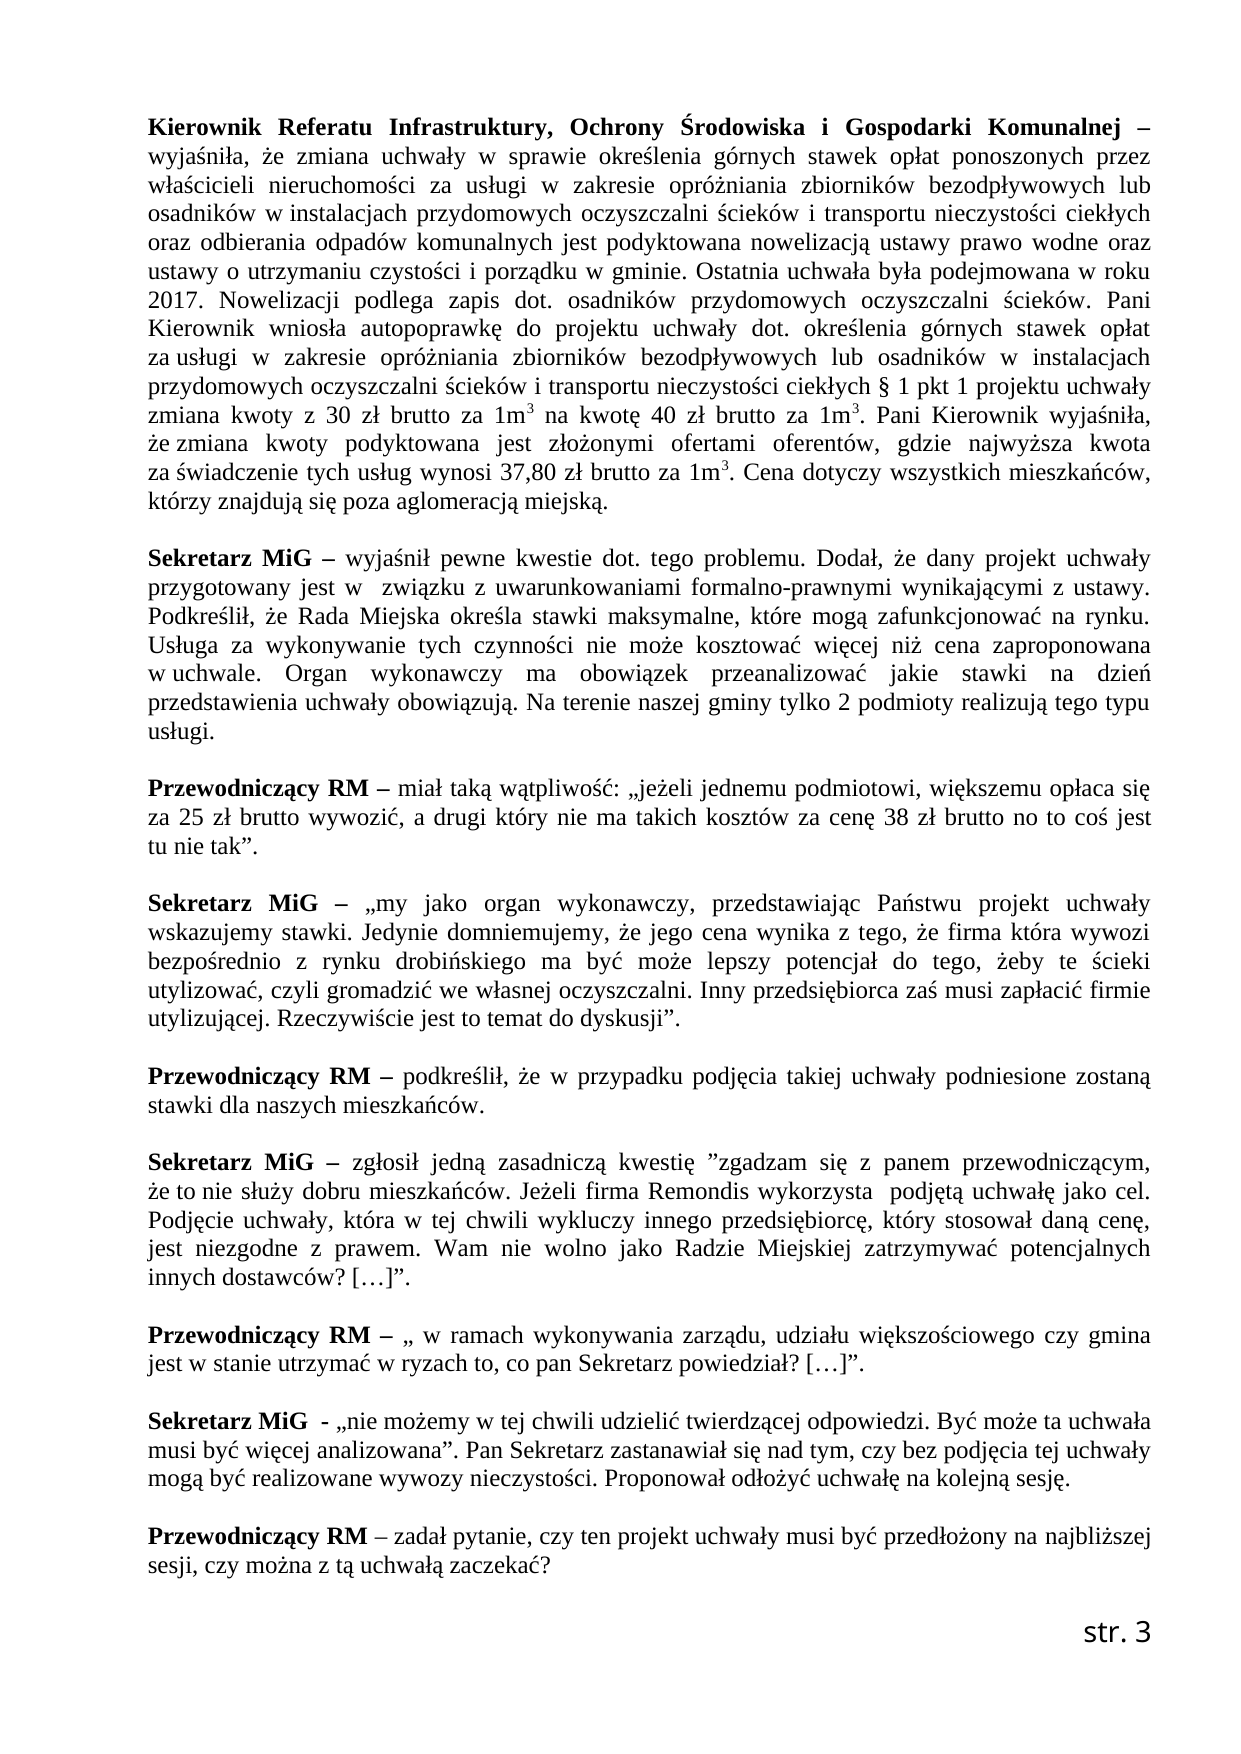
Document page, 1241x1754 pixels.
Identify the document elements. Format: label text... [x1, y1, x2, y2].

text Sekretarz MiG - „nie możemy w tej chwili udzielić twierdzącej odpowiedzi. Być może ta uchwała musi być więcej analizowana”. Pan Sekretarz zastanawiał się nad tym, czy bez podjęcia tej uchwały mogą być realizowane wywozy nieczystości. Proponował odłożyć uchwałę na kolejną sesję. [148, 1406, 1152, 1492]
text Przewodniczący RM – „ w ramach wykonywania zarządu, udziału większościowego czy gmina jest w stanie utrzymać w ryzach to, co pan Sekretarz powiedział? […]”. [148, 1320, 1152, 1377]
text Kierownik Referatu Infrastruktury, Ochrony Środowiska i Gospodarki Komunalnej – wyjaśniła, że zmiana uchwały w sprawie określenia górnych stawek opłat ponoszonych przez właścicieli nieruchomości za usługi w zakresie opróżniania zbiorników bezodpływowych lub osadników w instalacjach przydomowych oczyszczalni ścieków i transportu nieczystości ciekłych oraz odbierania odpadów komunalnych jest podyktowana nowelizacją ustawy prawo wodne oraz ustawy o utrzymaniu czystości i porządku w gminie. Ostatnia uchwała była podejmowana w roku 2017. Nowelizacji podlega zapis dot. osadników przydomowych oczyszczalni ścieków. Pani Kierownik wniosła autopoprawkę do projektu uchwały dot. określenia górnych stawek opłat za usługi w zakresie opróżniania zbiorników bezodpływowych lub osadników w instalacjach przydomowych oczyszczalni ścieków i transportu nieczystości ciekłych § 1 pkt 1 projektu uchwały zmiana kwoty z 30 zł brutto za 1m3 na kwotę 40 zł brutto za 1m3. Pani Kierownik wyjaśniła, że zmiana kwoty podyktowana jest złożonymi ofertami oferentów, gdzie najwyższa kwota za świadczenie tych usług wynosi 37,80 zł brutto za 1m3. Cena dotyczy wszystkich mieszkańców, którzy znajdują się poza aglomeracją miejską. [148, 112, 1152, 515]
text Sekretarz MiG – wyjaśnił pewne kwestie dot. tego problemu. Dodał, że dany projekt uchwały przygotowany jest w związku z uwarunkowaniami formalno-prawnymi wynikającymi z ustawy. Podkreślił, że Rada Miejska określa stawki maksymalne, które mogą zafunkcjonować na rynku. Usługa za wykonywanie tych czynności nie może kosztować więcej niż cena zaproponowana w uchwale. Organ wykonawczy ma obowiązek przeanalizować jakie stawki na dzień przedstawienia uchwały obowiązują. Na terenie naszej gminy tylko 2 podmioty realizują tego typu usługi. [148, 543, 1152, 745]
text Przewodniczący RM – podkreślił, że w przypadku podjęcia takiej uchwały podniesione zostaną stawki dla naszych mieszkańców. [148, 1061, 1152, 1118]
text Sekretarz MiG – „my jako organ wykonawczy, przedstawiając Państwu projekt uchwały wskazujemy stawki. Jedynie domniemujemy, że jego cena wynika z tego, że firma która wywozi bezpośrednio z rynku drobińskiego ma być może lepszy potencjał do tego, żeby te ścieki utylizować, czyli gromadzić we własnej oczyszczalni. Inny przedsiębiorca zaś musi zapłacić firmie utylizującej. Rzeczywiście jest to temat do dyskusji”. [148, 888, 1152, 1032]
text Sekretarz MiG – zgłosił jedną zasadniczą kwestię ”zgadzam się z panem przewodniczącym, że to nie służy dobru mieszkańców. Jeżeli firma Remondis wykorzysta podjętą uchwałę jako cel. Podjęcie uchwały, która w tej chwili wykluczy innego przedsiębiorcę, który stosował daną cenę, jest niezgodne z prawem. Wam nie wolno jako Radzie Miejskiej zatrzymywać potencjalnych innych dostawców? […]”. [148, 1147, 1152, 1291]
text Przewodniczący RM – miał taką wątpliwość: „jeżeli jednemu podmiotowi, większemu opłaca się za 25 zł brutto wywozić, a drugi który nie ma takich kosztów za cenę 38 zł brutto no to coś jest tu nie tak”. [148, 773, 1152, 860]
text Przewodniczący RM – zadał pytanie, czy ten projekt uchwały musi być przedłożony na najbliższej sesji, czy można z tą uchwałą zaczekać? [148, 1521, 1152, 1578]
